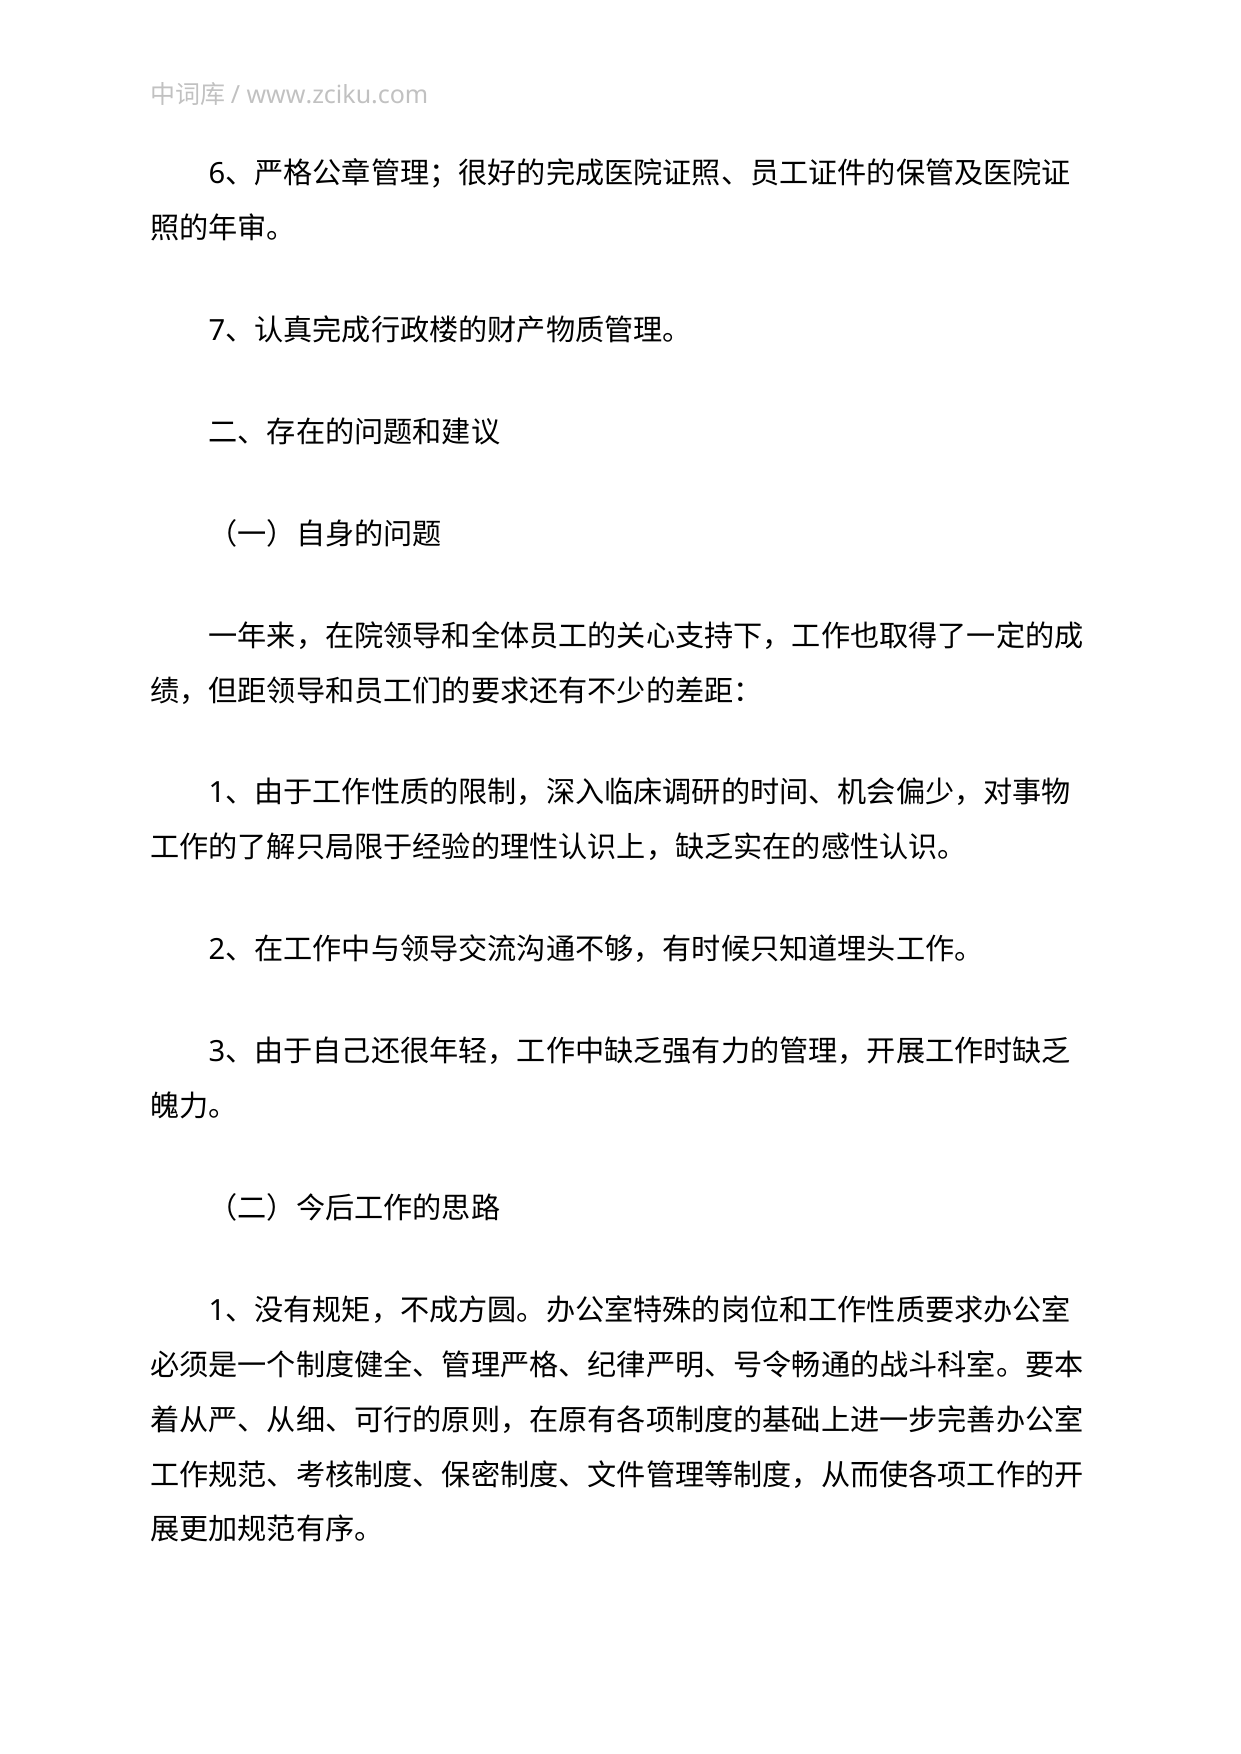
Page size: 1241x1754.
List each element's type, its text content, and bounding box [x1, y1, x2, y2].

text （一）自身的问题 [150, 511, 1090, 553]
text 二、存在的问题和建议 [150, 409, 1090, 451]
text （二）今后工作的思路 [150, 1184, 1090, 1227]
text 7、认真完成行政楼的财产物质管理。 [150, 307, 1090, 349]
text 1、由于工作性质的限制，深入临床调研的时间、机会偏少，对事物工作的了解只局限于经验的理性认识上，缺乏实在的感性认识。 [150, 769, 1090, 866]
text 3、由于自己还很年轻，工作中缺乏强有力的管理，开展工作时缺乏魄力。 [150, 1028, 1090, 1125]
text 1、没有规矩，不成方圆。办公室特殊的岗位和工作性质要求办公室必须是一个制度健全、管理严格、纪律严明、号令畅通的战斗科室。要本着从严、从细、可行的原则，在原有各项制度的基础上进一步完善办公室工作规范、考核制度、保密制度、文件管理等制度，从而使各项工作的开展更加规范有序。 [150, 1286, 1090, 1548]
text 2、在工作中与领导交流沟通不够，有时候只知道埋头工作。 [150, 926, 1090, 968]
text 一年来，在院领导和全体员工的关心支持下，工作也取得了一定的成绩，但距领导和员工们的要求还有不少的差距： [150, 612, 1090, 709]
text 6、严格公章管理；很好的完成医院证照、员工证件的保管及医院证照的年审。 [150, 150, 1090, 247]
